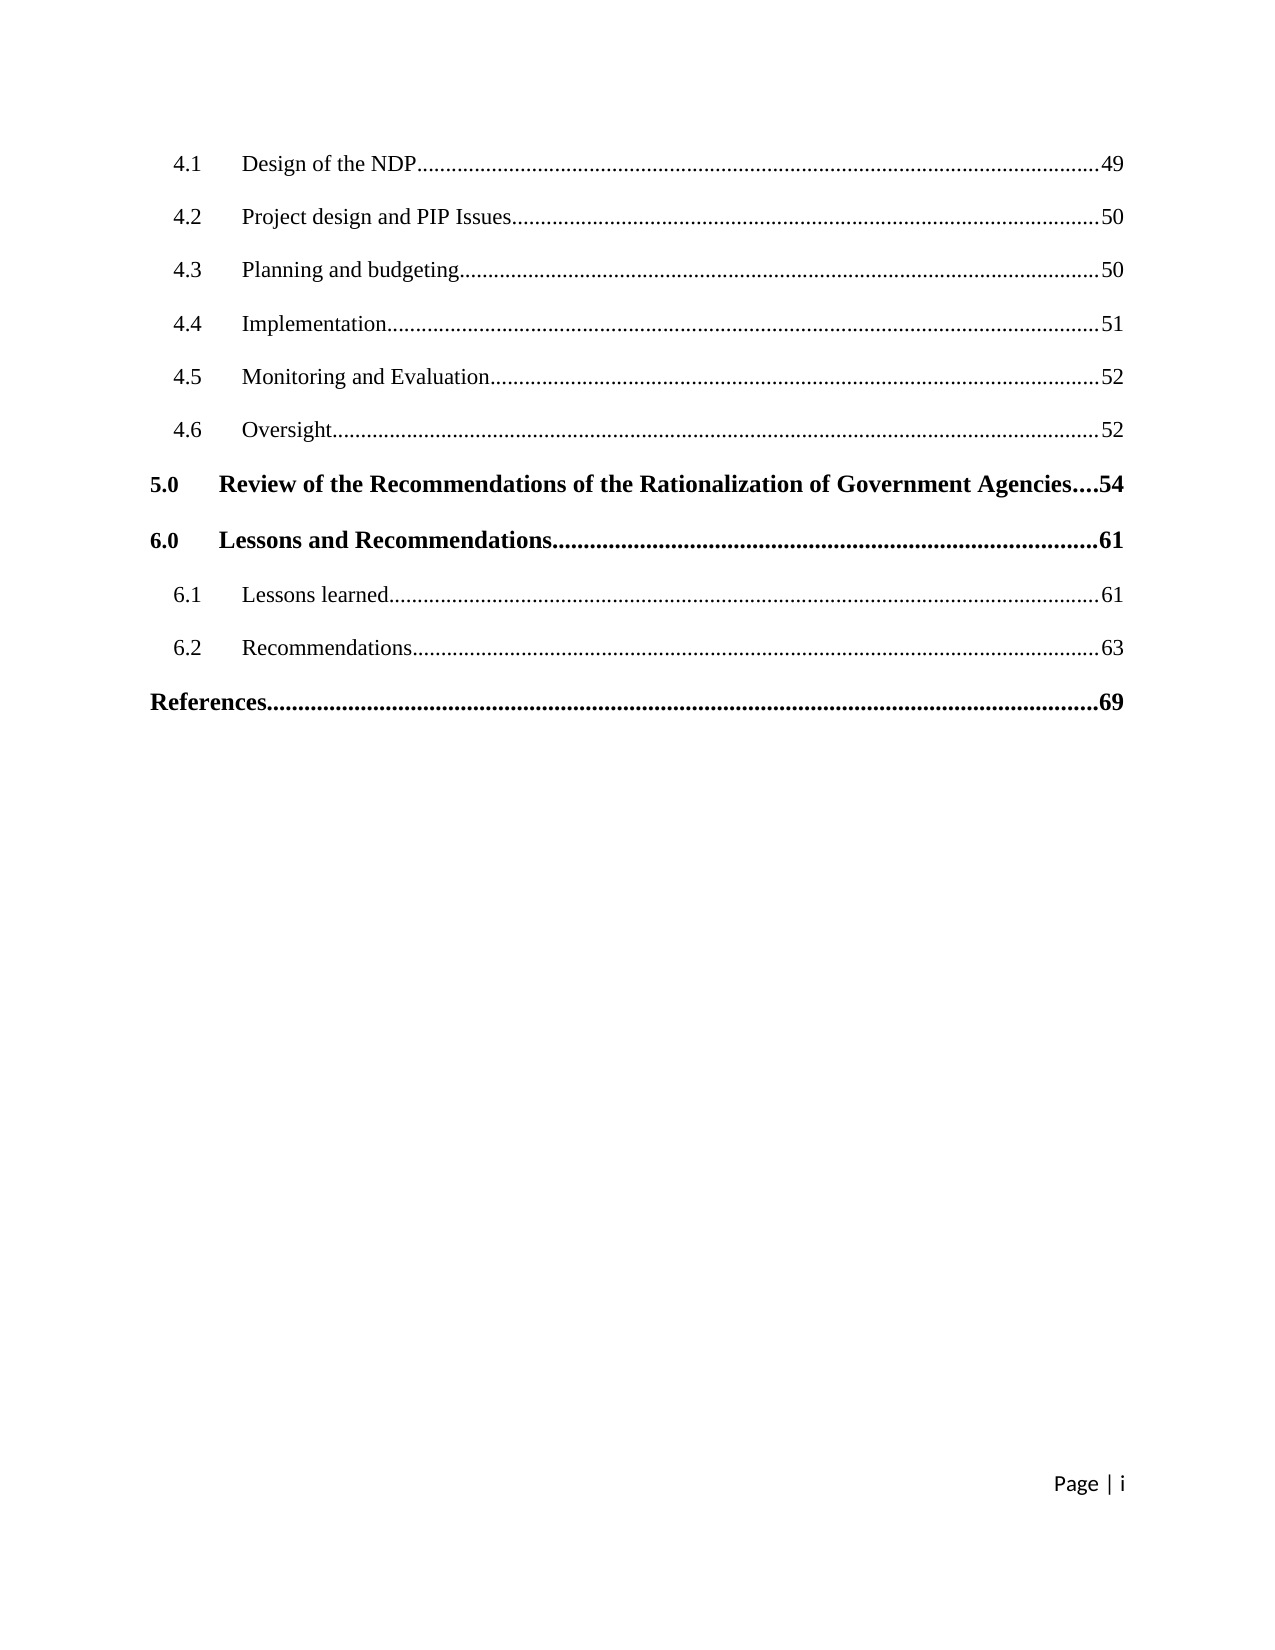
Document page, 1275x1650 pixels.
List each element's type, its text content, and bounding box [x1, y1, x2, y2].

text 4.1 Design of the NDP 49 [173, 150, 1125, 176]
text 6.0 Lessons and Recommendations 61 [150, 525, 1125, 554]
text References 69 [150, 687, 1125, 716]
text 6.2 Recommendations 63 [173, 634, 1125, 660]
text 6.1 Lessons learned 61 [173, 581, 1125, 607]
text 5.0 Review of the Recommendations of the Rationalization of Government Agencies 54 [150, 469, 1125, 498]
text 4.4 Implementation 51 [173, 310, 1125, 336]
text 4.2 Project design and PIP Issues 50 [173, 203, 1125, 229]
text 4.6 Oversight 52 [173, 416, 1125, 442]
text 4.5 Monitoring and Evaluation 52 [173, 363, 1125, 389]
text 4.3 Planning and budgeting 50 [173, 256, 1125, 283]
